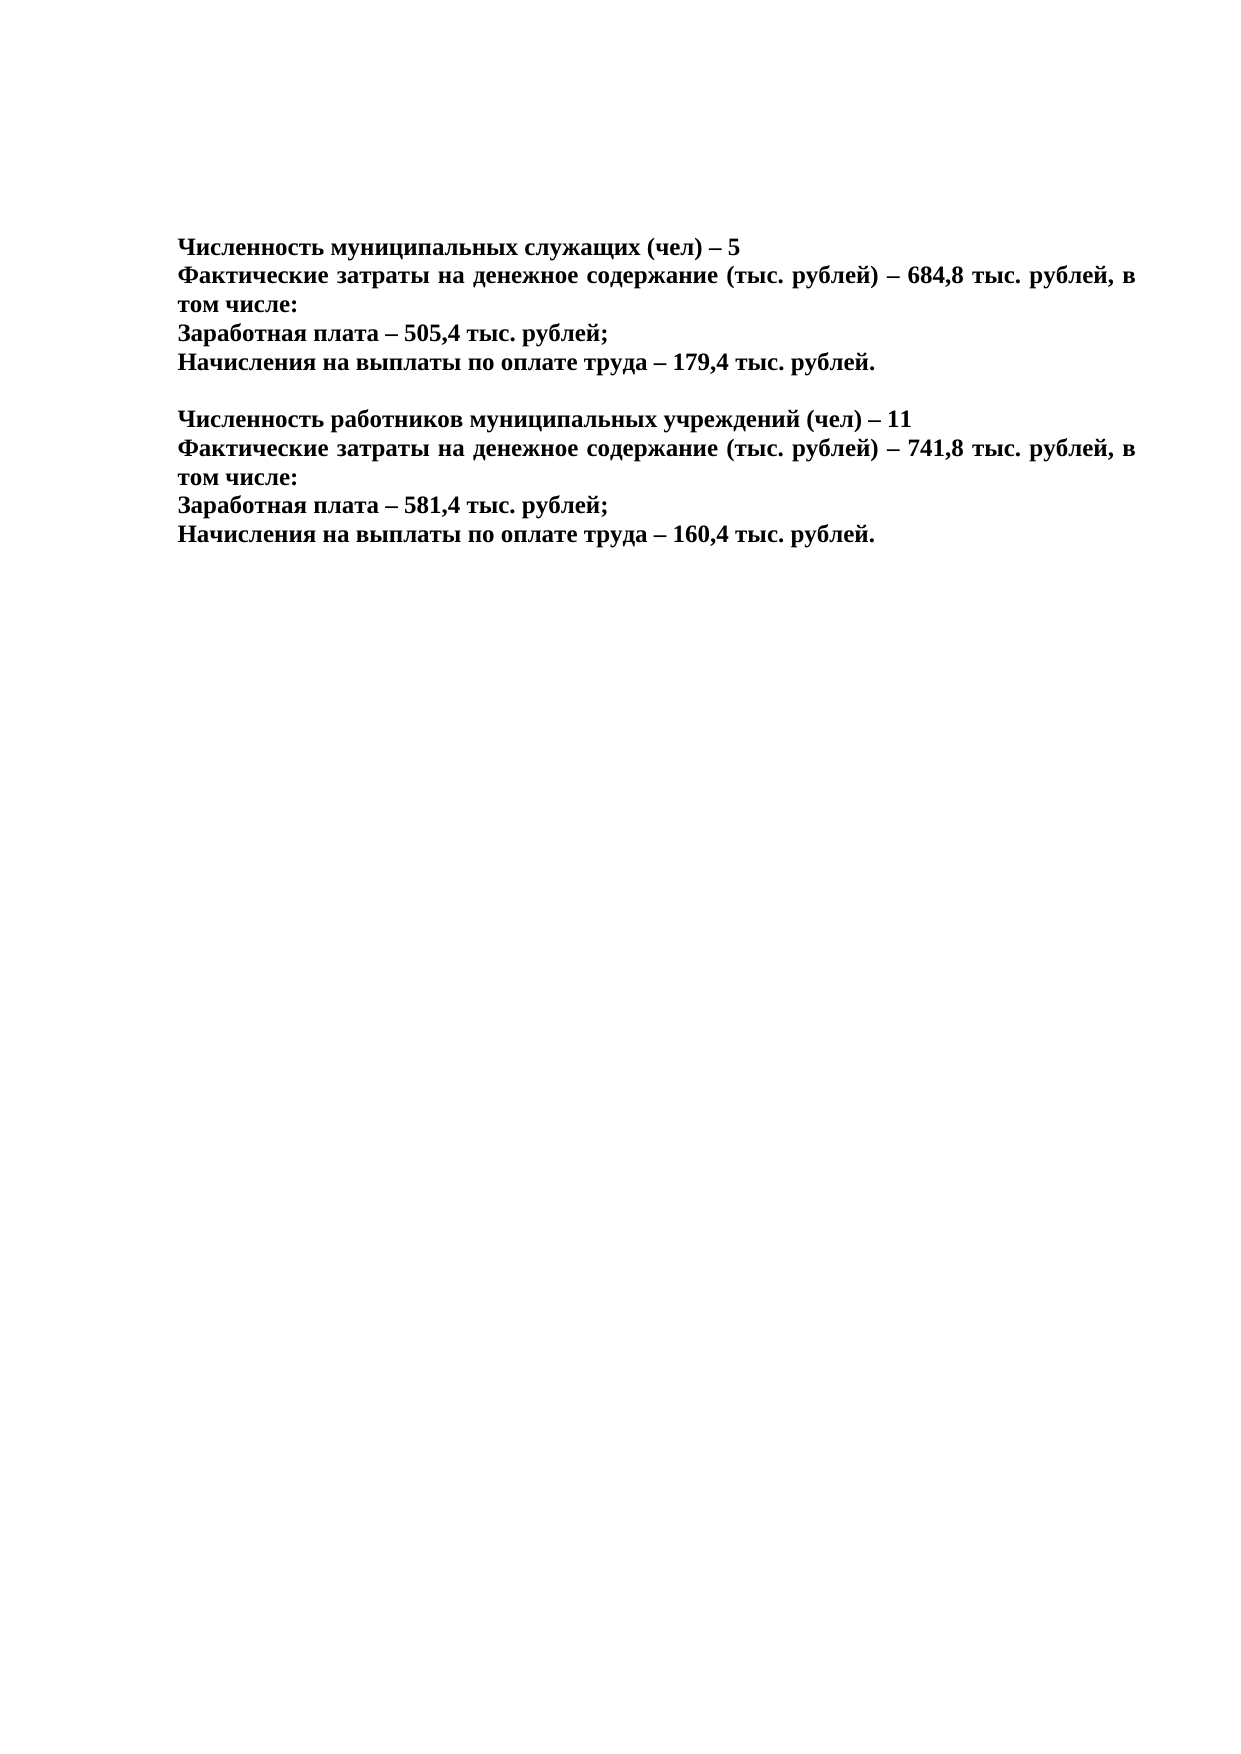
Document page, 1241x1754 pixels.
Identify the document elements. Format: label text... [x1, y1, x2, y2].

list Заработная плата – 581,4 тыс. рублей; [177, 490, 1137, 519]
list Численность муниципальных служащих (чел) – 5 [177, 232, 1137, 260]
list Начисления на выплаты по оплате труда – 160,4 тыс. рублей. [177, 519, 1137, 548]
list Фактические затраты на денежное содержание (тыс. рублей) – 684,8 тыс. рублей, в том числе: [177, 260, 1137, 318]
list Фактические затраты на денежное содержание (тыс. рублей) – 741,8 тыс. рублей, в том числе: [177, 433, 1137, 490]
list Начисления на выплаты по оплате труда – 179,4 тыс. рублей. [177, 347, 1137, 375]
list Заработная плата – 505,4 тыс. рублей; [177, 318, 1137, 347]
list Численность работников муниципальных учреждений (чел) – 11 [177, 404, 1137, 433]
